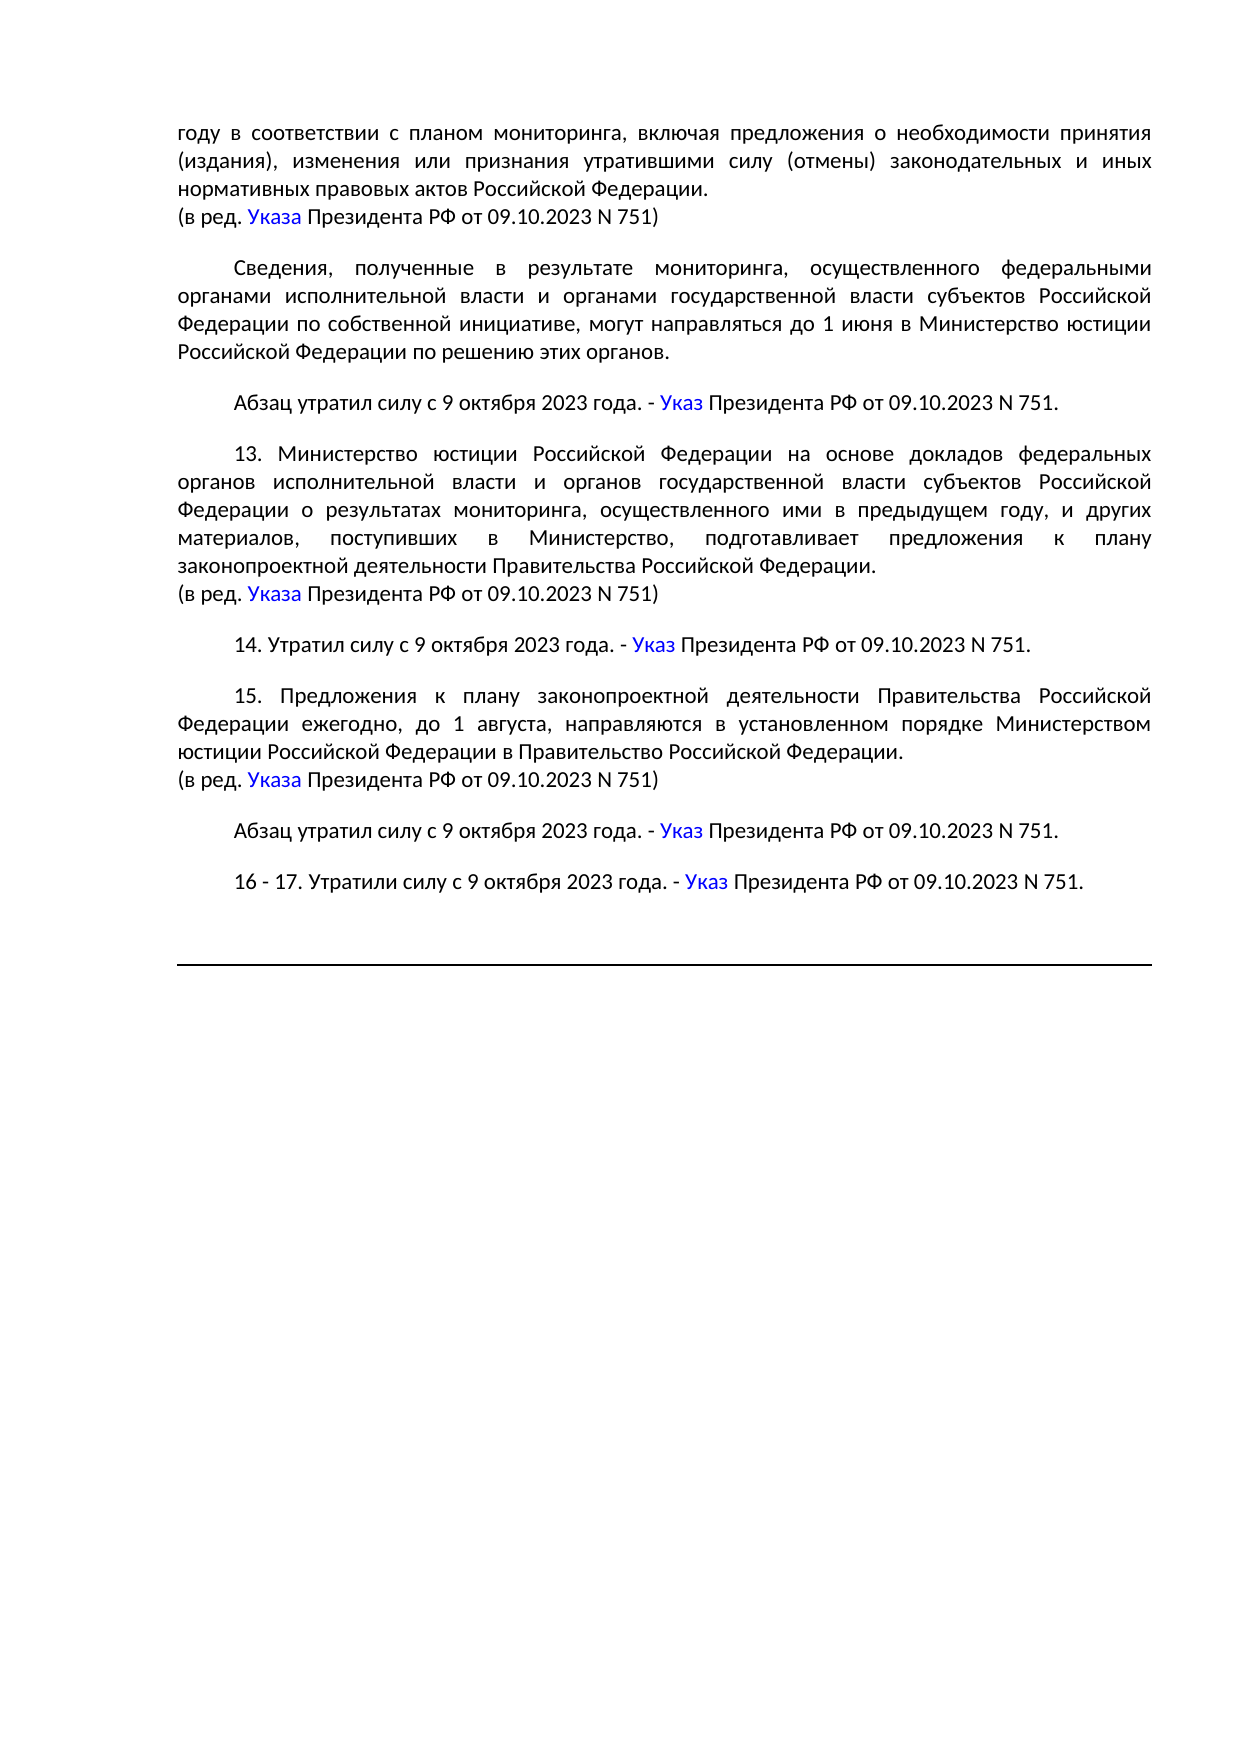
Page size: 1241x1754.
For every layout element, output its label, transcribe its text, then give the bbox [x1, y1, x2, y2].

text (в ред. Указа Президента РФ от 09.10.2023 N 751) [177, 765, 1152, 793]
text (в ред. Указа Президента РФ от 09.10.2023 N 751) [177, 579, 1152, 607]
text (в ред. Указа Президента РФ от 09.10.2023 N 751) [177, 202, 1152, 230]
text Сведения, полученные в результате мониторинга, осуществленного федеральными органами исполнительной власти и органами государственной власти субъектов Российской Федерации по собственной инициативе, могут направляться до 1 июня в Министерство юстиции Российской Федерации по решению этих органов. [177, 253, 1152, 365]
text 14. Утратил силу с 9 октября 2023 года. - Указ Президента РФ от 09.10.2023 N 751. [177, 630, 1152, 658]
text Абзац утратил силу с 9 октября 2023 года. - Указ Президента РФ от 09.10.2023 N 751. [177, 388, 1152, 416]
text 15. Предложения к плану законопроектной деятельности Правительства Российской Федерации ежегодно, до 1 августа, направляются в установленном порядке Министерством юстиции Российской Федерации в Правительство Российской Федерации. [177, 681, 1152, 765]
text Абзац утратил силу с 9 октября 2023 года. - Указ Президента РФ от 09.10.2023 N 751. [177, 816, 1152, 844]
text 13. Министерство юстиции Российской Федерации на основе докладов федеральных органов исполнительной власти и органов государственной власти субъектов Российской Федерации о результатах мониторинга, осуществленного ими в предыдущем году, и других материалов, поступивших в Министерство, подготавливает предложения к плану законопроектной деятельности Правительства Российской Федерации. [177, 439, 1152, 579]
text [177, 118, 1152, 202]
text 16 - 17. Утратили силу с 9 октября 2023 года. - Указ Президента РФ от 09.10.2023 N 751. [177, 867, 1152, 895]
